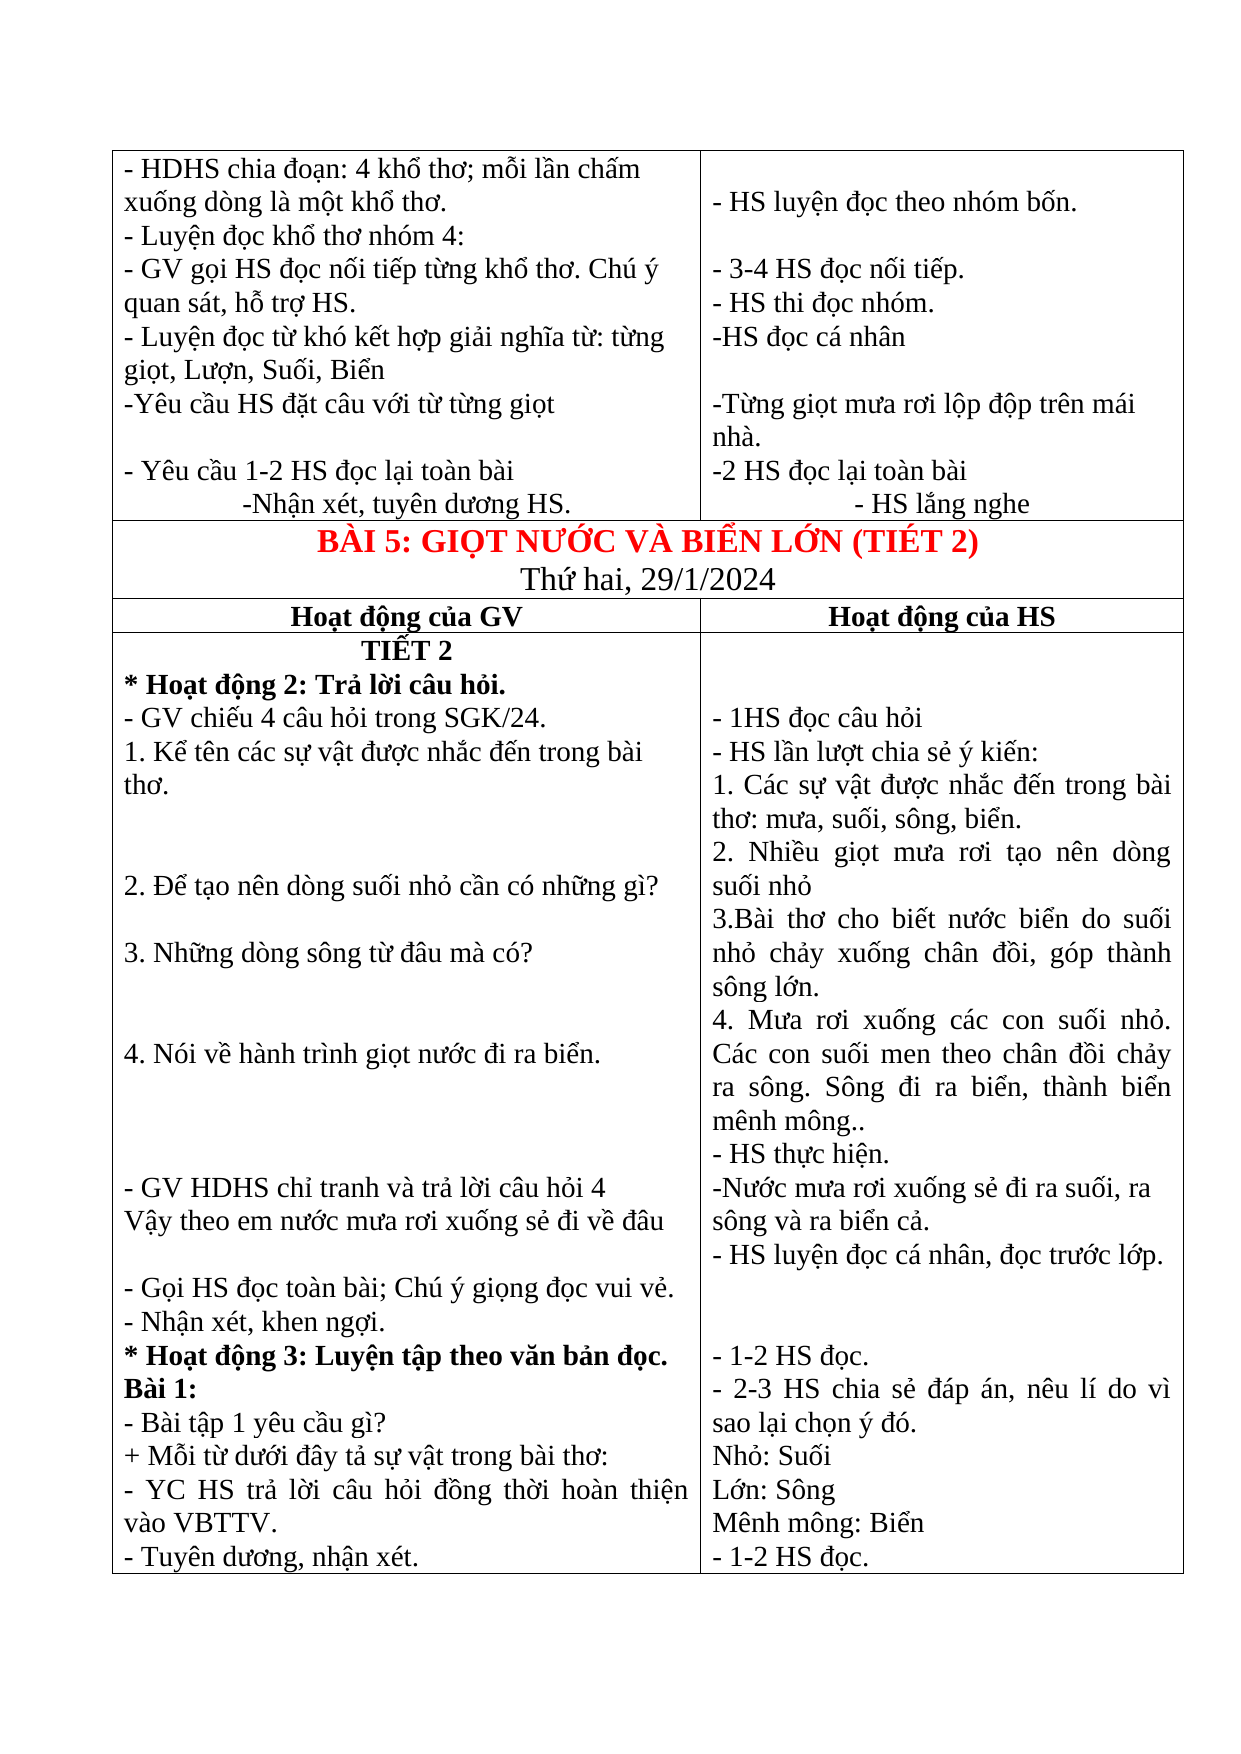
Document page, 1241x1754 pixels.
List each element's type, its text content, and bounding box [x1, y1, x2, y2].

table_cell BÀI 5: GIỌT NƯỚC VÀ BIỂN LỚN (TIÉT 2) Thứ hai, 29/1/2024 [113, 521, 1183, 598]
table_cell Hoạt động của GV [113, 599, 700, 632]
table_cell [113, 151, 700, 520]
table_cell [701, 151, 1183, 520]
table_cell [701, 633, 1183, 1572]
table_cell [113, 633, 700, 1572]
table_cell Hoạt động của HS [701, 599, 1183, 632]
